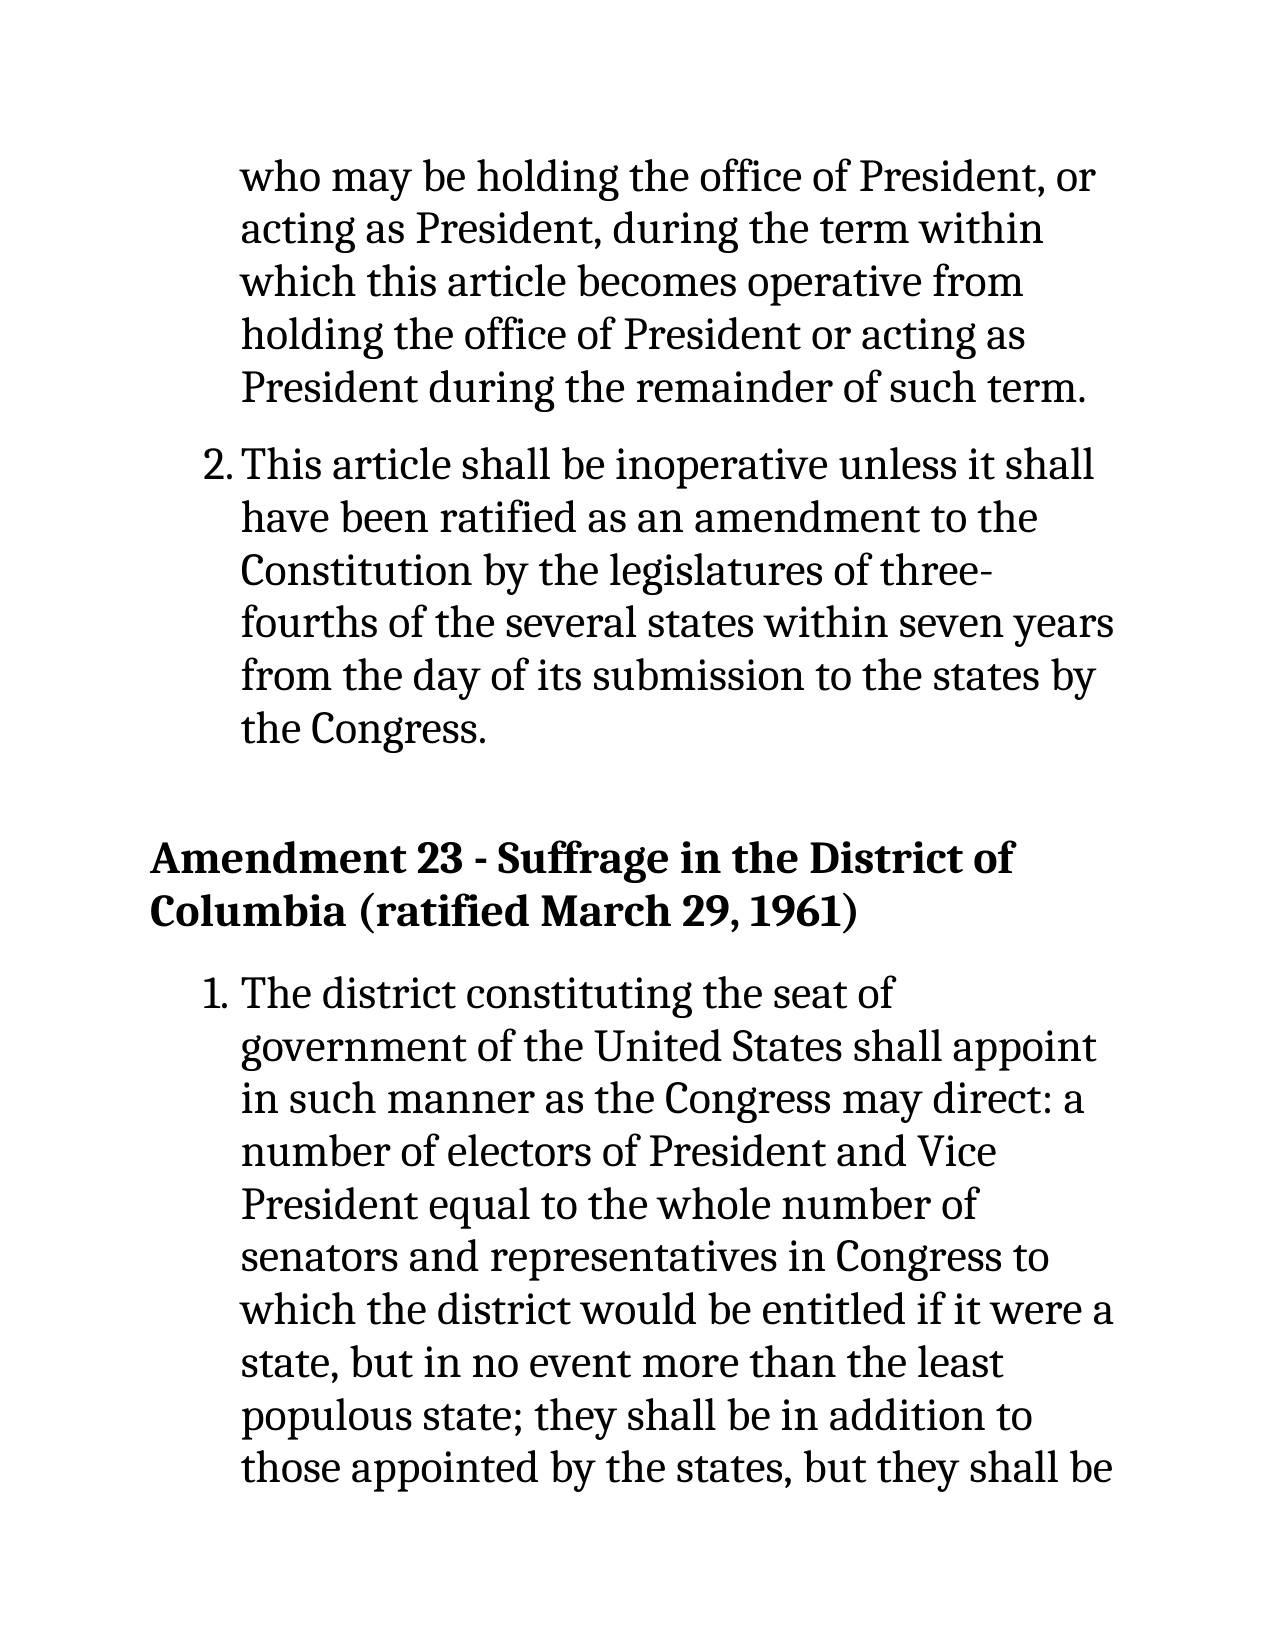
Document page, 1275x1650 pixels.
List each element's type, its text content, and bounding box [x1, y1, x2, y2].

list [203, 150, 1125, 413]
list This article shall be inoperative unless it shall have been ratified as an amendment to the Constitution by the legislatures of three-fourths of the several states within seven years from the day of its submission to the states by the Congress. [203, 438, 1125, 755]
text Amendment 23 - Suffrage in the District of Columbia (ratified March 29, 1961) [150, 780, 1125, 938]
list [203, 967, 1125, 1494]
